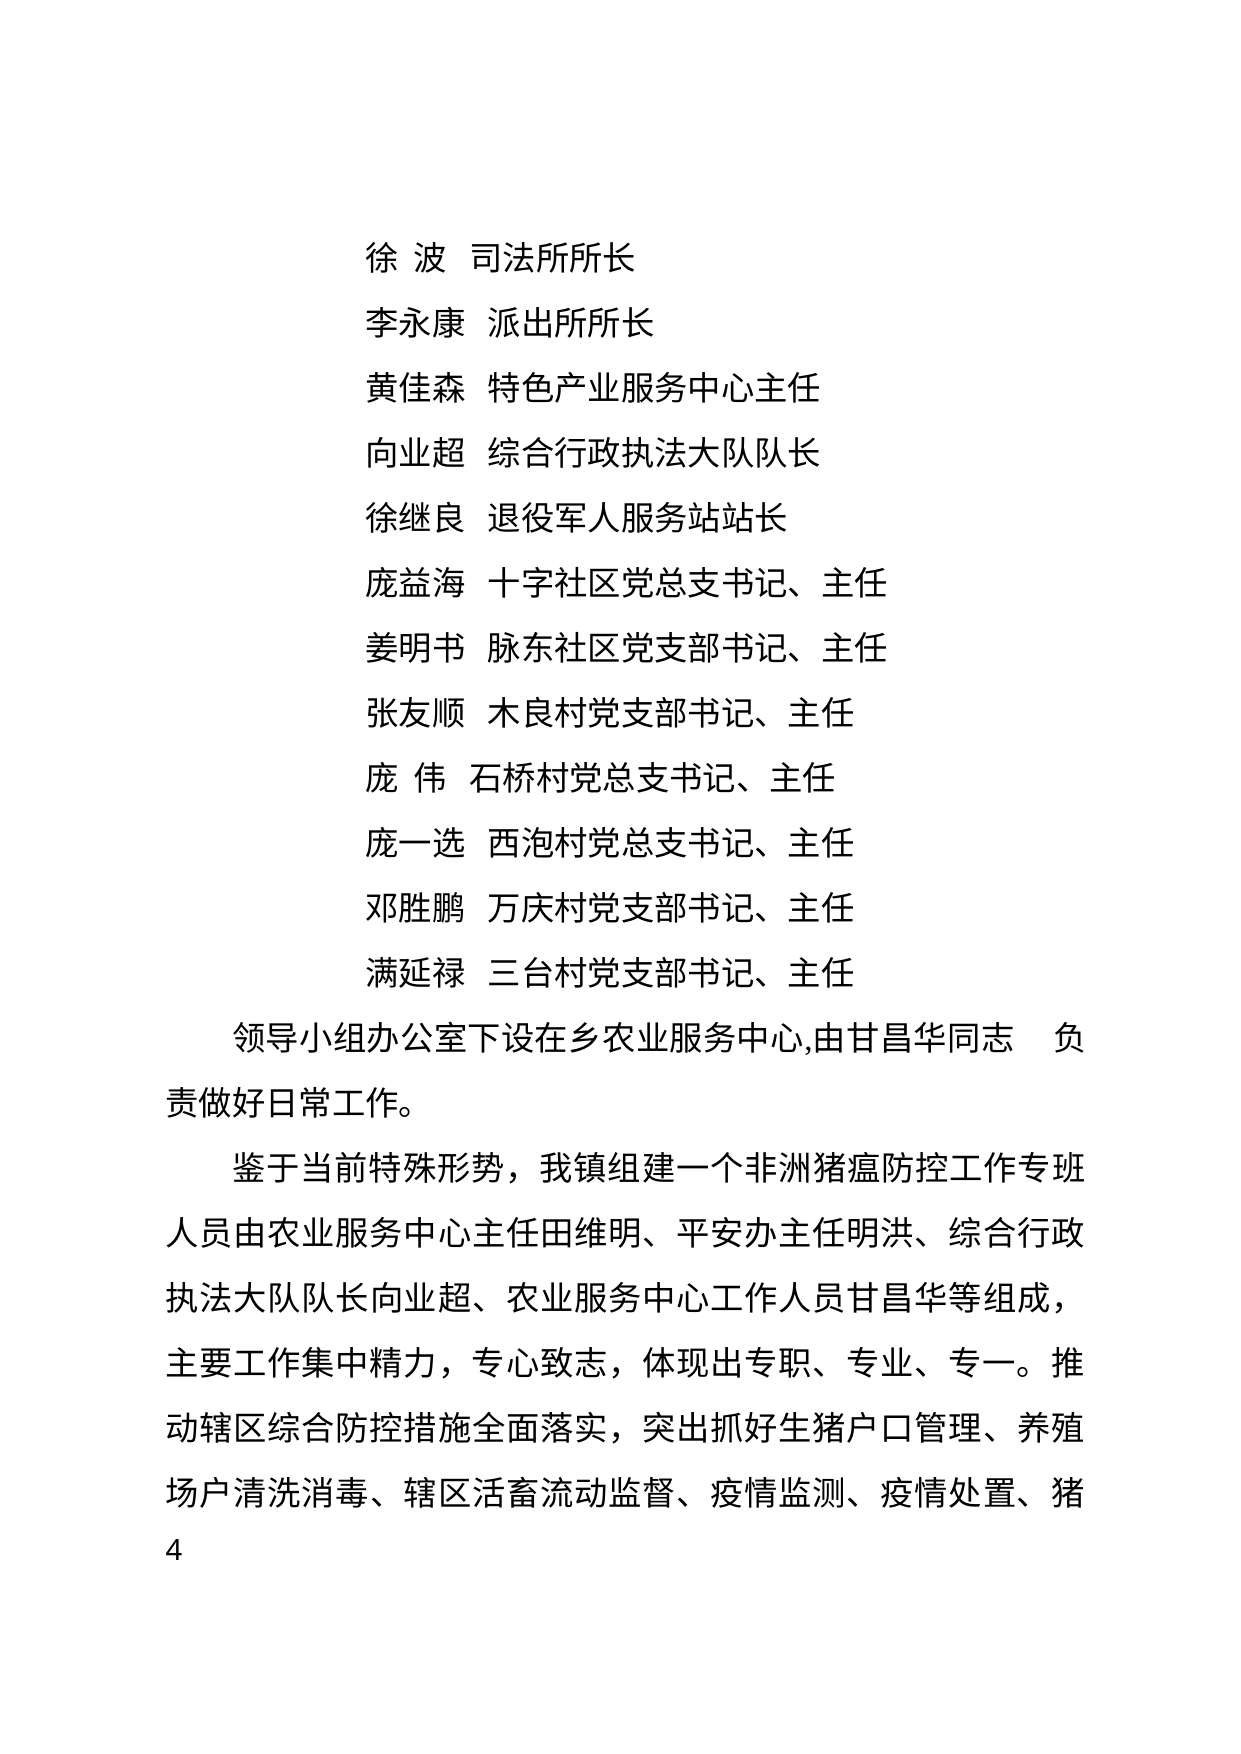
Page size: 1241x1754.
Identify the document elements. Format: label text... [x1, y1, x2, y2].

text 张友顺 木良村党支部书记、主任 [165, 679, 1087, 744]
text 满延禄 三台村党支部书记、主任 [165, 939, 1087, 1004]
text 领导小组办公室下设在乡农业服务中心,由甘昌华同志 负责做好日常工作。 [165, 1004, 1087, 1134]
text 向业超 综合行政执法大队队长 [165, 419, 1087, 484]
text 徐继良 退役军人服务站站长 [165, 484, 1087, 549]
text 庞益海 十字社区党总支书记、主任 [165, 549, 1087, 614]
text 邓胜鹏 万庆村党支部书记、主任 [165, 874, 1087, 939]
text 庞一选 西泡村党总支书记、主任 [165, 809, 1087, 874]
text 徐 波 司法所所长 [165, 224, 1087, 289]
text 姜明书 脉东社区党支部书记、主任 [165, 614, 1087, 679]
text 庞 伟 石桥村党总支书记、主任 [165, 744, 1087, 809]
text 李永康 派出所所长 [165, 289, 1087, 354]
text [165, 1134, 1087, 1524]
text 黄佳森 特色产业服务中心主任 [165, 354, 1087, 419]
